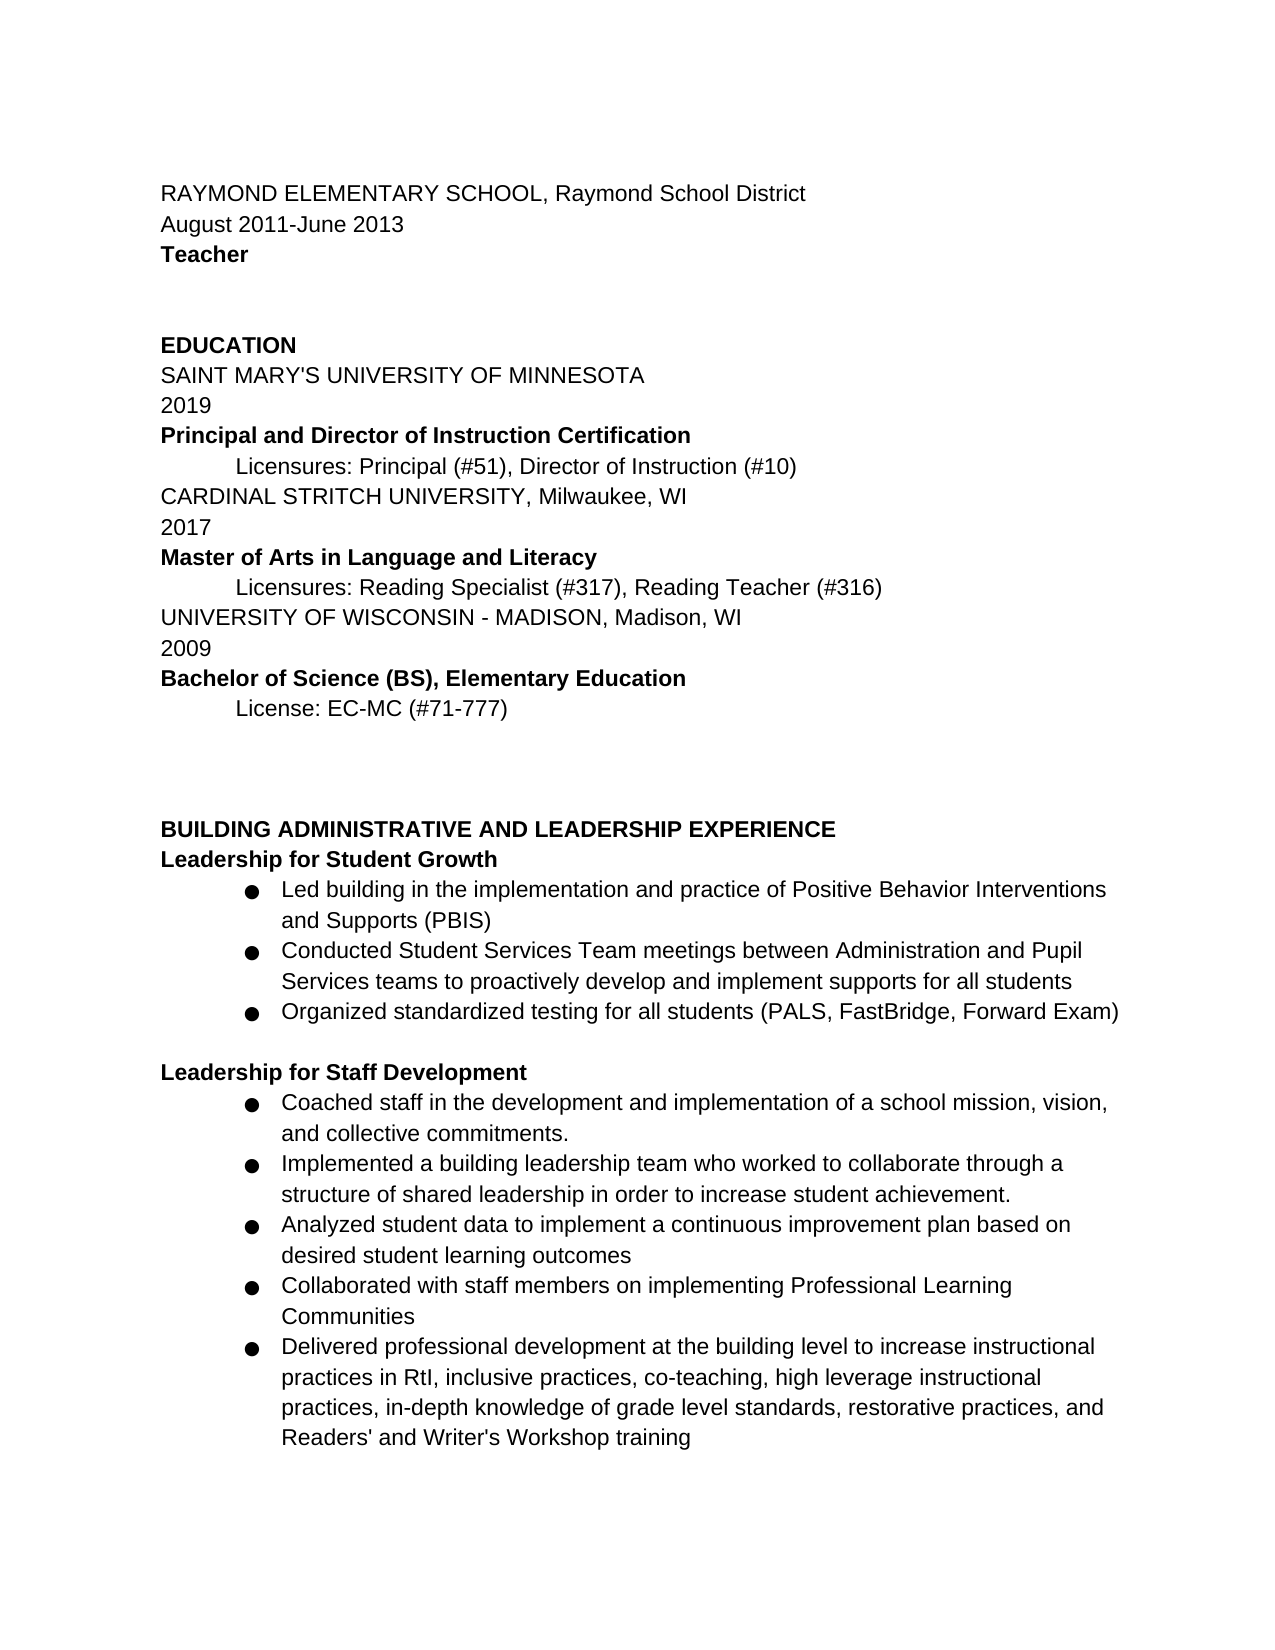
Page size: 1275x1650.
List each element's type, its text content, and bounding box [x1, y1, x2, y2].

text Licensures: Reading Specialist (#317), Reading Teacher (#316) [235, 574, 1125, 600]
text Principal and Director of Instruction Certification [160, 422, 1125, 449]
list Conducted Student Services Team meetings between Administration and Pupil Services teams to proactively develop and implement supports for all students [244, 937, 1125, 994]
text Leadership for Student Growth [160, 846, 1125, 872]
text EDUCATION [160, 332, 1125, 358]
text 2009 [160, 634, 1125, 661]
text Teacher [160, 241, 1125, 267]
text UNIVERSITY OF WISCONSIN - MADISON, Madison, WI [160, 604, 1125, 630]
text License: EC-MC (#71-777) [235, 695, 1125, 721]
text Leadership for Staff Development [160, 1059, 1125, 1086]
text 2017 [160, 513, 1125, 540]
list Collaborated with staff members on implementing Professional Learning Communities [244, 1272, 1125, 1329]
text Licensures: Principal (#51), Director of Instruction (#10) [235, 453, 1125, 479]
text Bachelor of Science (BS), Elementary Education [160, 665, 1125, 691]
text CARDINAL STRITCH UNIVERSITY, Milwaukee, WI [160, 483, 1125, 509]
list Organized standardized testing for all students (PALS, FastBridge, Forward Exam) [244, 998, 1125, 1025]
list Analyzed student data to implement a continuous improvement plan based on desired student learning outcomes [244, 1211, 1125, 1268]
text Master of Arts in Language and Literacy [160, 544, 1125, 570]
list Coached staff in the development and implementation of a school mission, vision, and collective commitments. [244, 1089, 1125, 1146]
text BUILDING ADMINISTRATIVE AND LEADERSHIP EXPERIENCE [160, 816, 1125, 842]
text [160, 180, 1125, 207]
list Led building in the implementation and practice of Positive Behavior Interventions and Supports (PBIS) [244, 876, 1125, 933]
list Implemented a building leadership team who worked to collaborate through a structure of shared leadership in order to increase student achievement. [244, 1150, 1125, 1207]
text August 2011-June 2013 [160, 211, 1125, 237]
list Delivered professional development at the building level to increase instructional practices in RtI, inclusive practices, co-teaching, high leverage instructional practices, in-depth knowledge of grade level standards, restorative practices, and Readers' and Writer's Workshop training [244, 1333, 1125, 1451]
text 2019 [160, 392, 1125, 419]
text SAINT MARY'S UNIVERSITY OF MINNESOTA [160, 362, 1125, 388]
